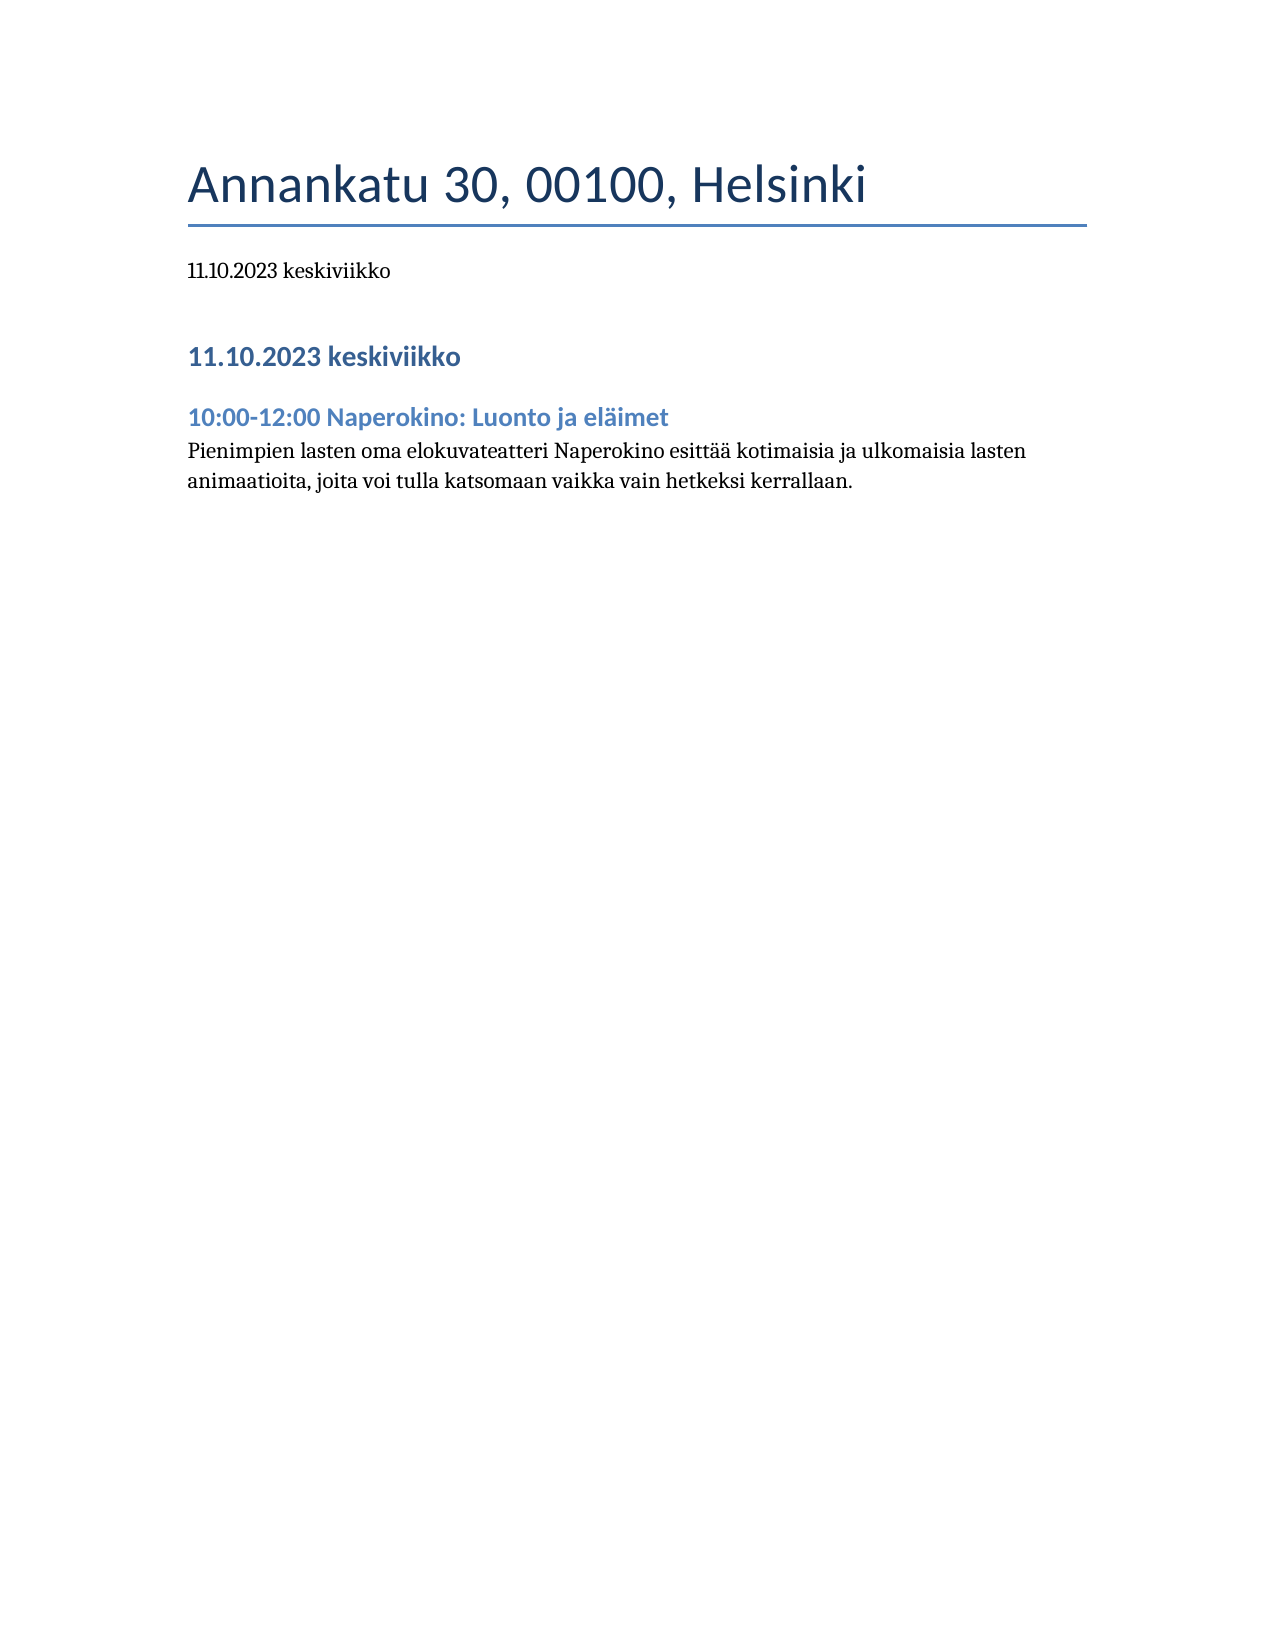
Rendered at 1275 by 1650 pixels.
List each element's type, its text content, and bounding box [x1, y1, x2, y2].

subtitle 11.10.2023 keskiviikko [187, 338, 1087, 374]
title Annankatu 30, 00100, Helsinki [187, 150, 1087, 227]
text 11.10.2023 keskiviikko [187, 258, 1087, 284]
text Pienimpien lasten oma elokuvateatteri Naperokino esittää kotimaisia ja ulkomaisia lasten animaatioita, joita voi tulla katsomaan vaikka vain hetkeksi kerrallaan. [187, 438, 1087, 494]
subtitle 10:00-12:00 Naperokino: Luonto ja eläimet [187, 400, 1087, 433]
